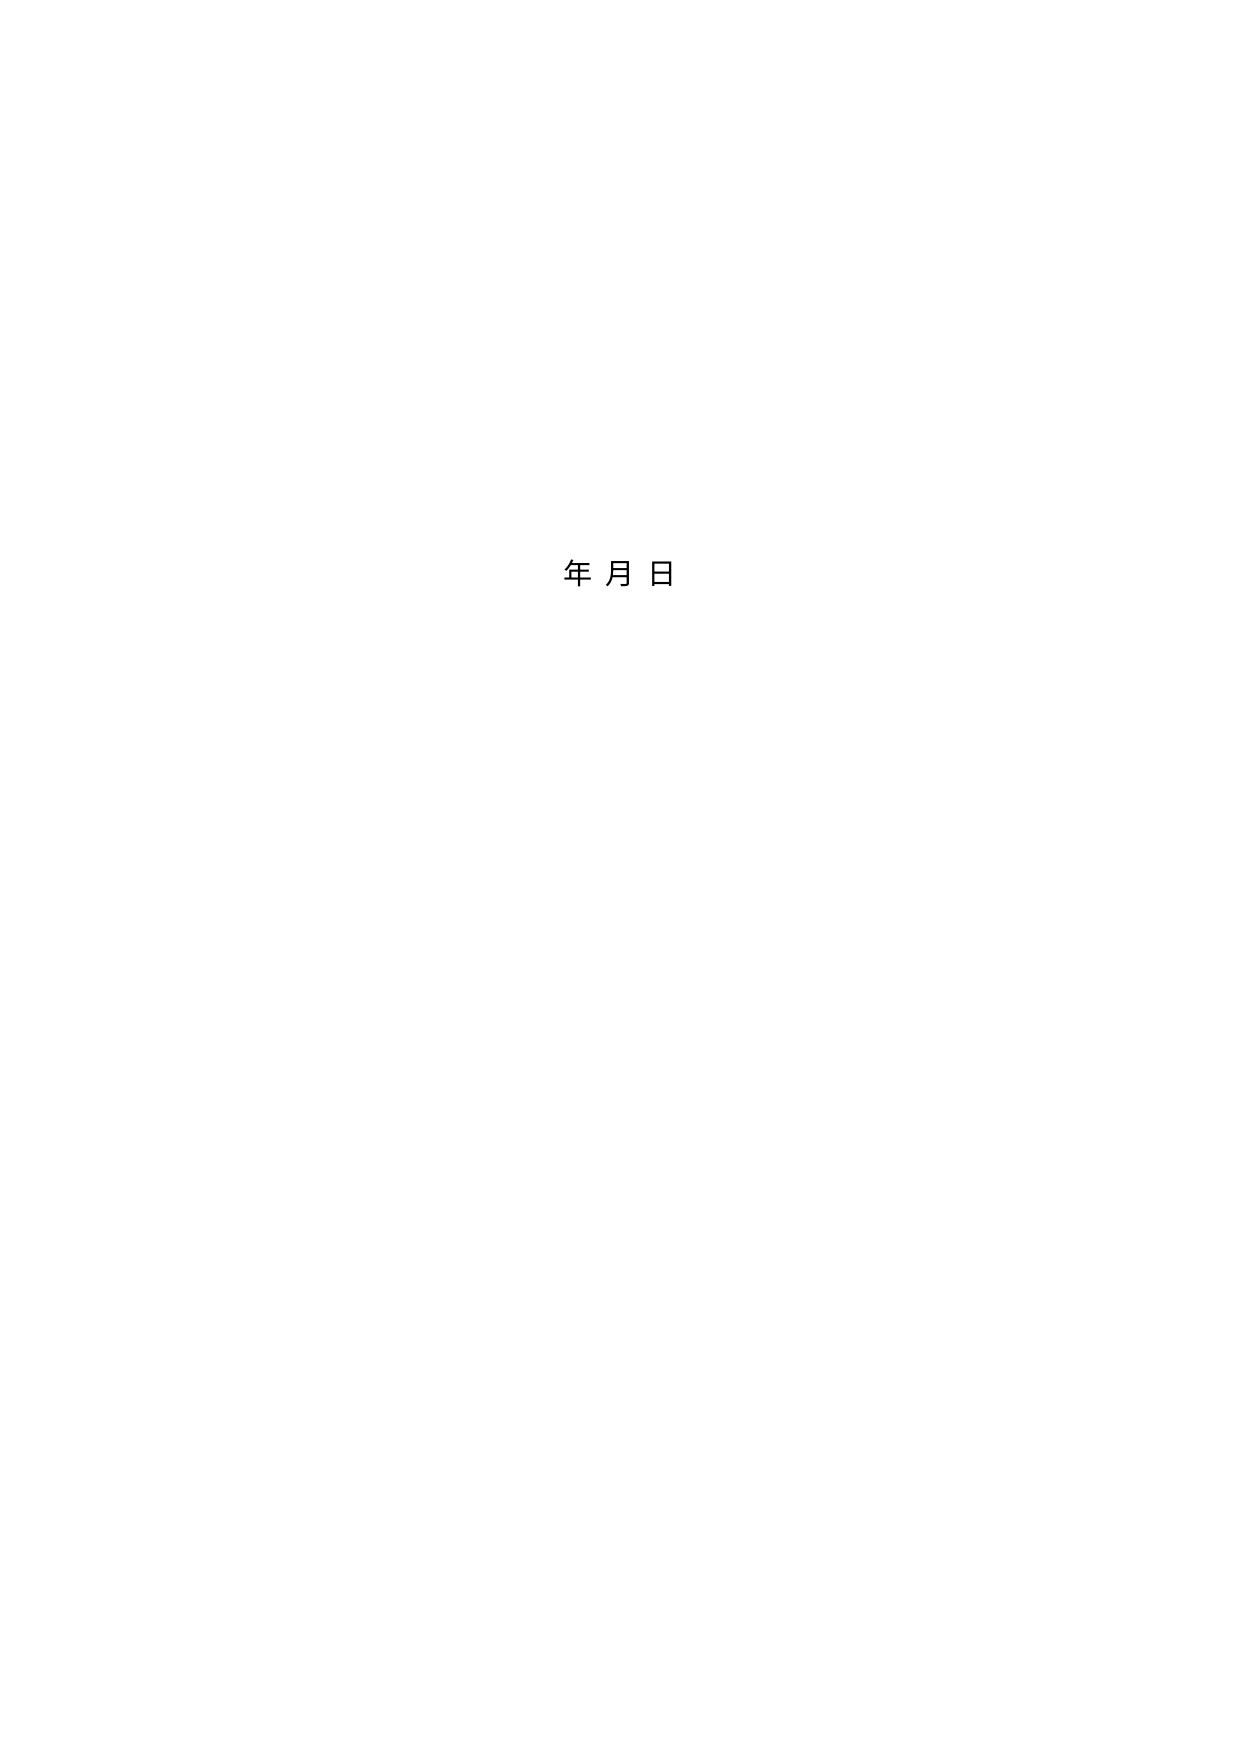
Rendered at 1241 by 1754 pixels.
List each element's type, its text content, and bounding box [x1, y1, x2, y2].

text 年 月 日 [187, 534, 1053, 597]
